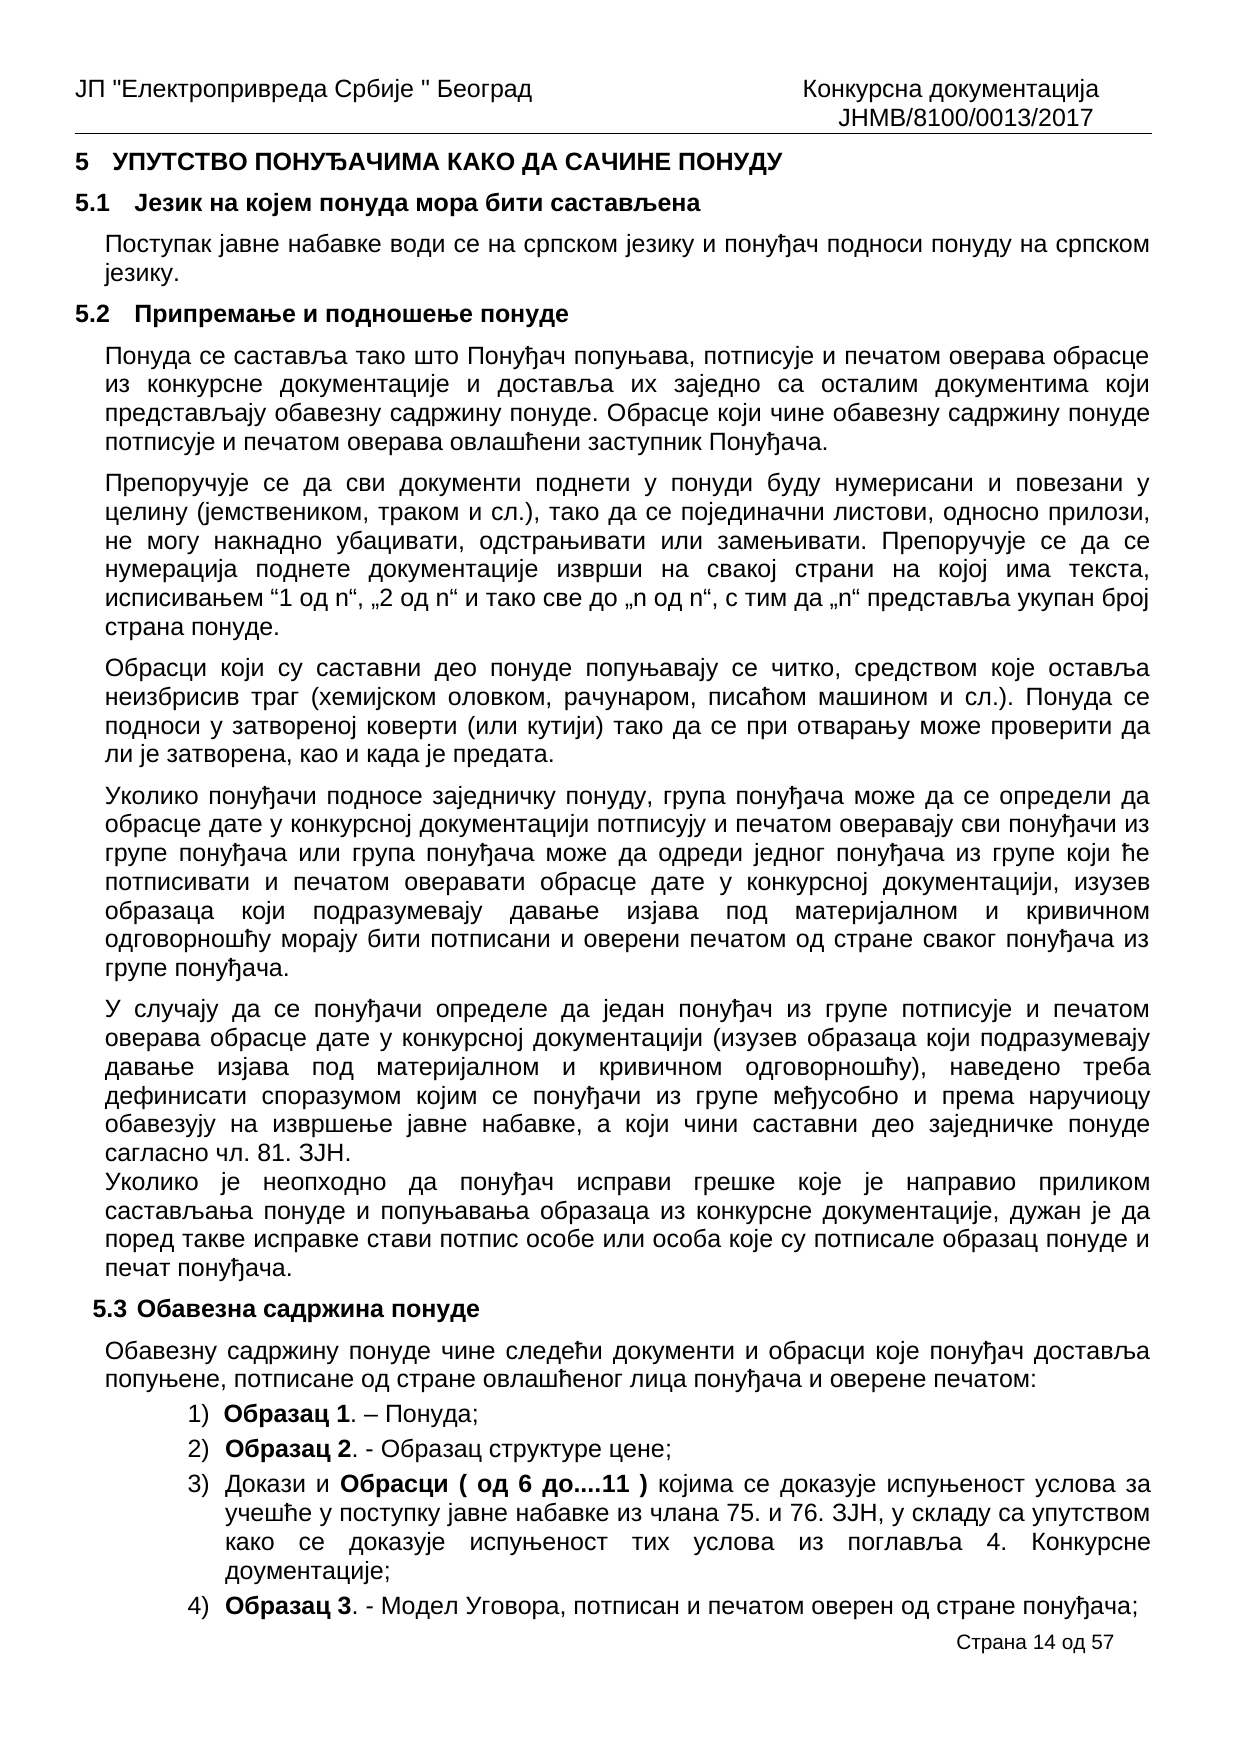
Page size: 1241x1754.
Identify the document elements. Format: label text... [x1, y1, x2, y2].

list Образац 2. - Образац структуре цене; [187, 1434, 1152, 1463]
text 1) Образац 1. – Понуда; [187, 1399, 1152, 1428]
text Понуда се саставља тако што Понуђач попуњава, потписује и печатом оверава обрасце из конкурсне документације и доставља их заједно са осталим документима који представљају обавезну садржину понуде. Обрасце који чине обавезну садржину понуде потписује и печатом оверава овлашћени заступник Понуђача. [104, 341, 1152, 456]
text Обавезну садржину понуде чине следећи документи и обрасци које понуђач доставља попуњене, потписане од стране овлашћеног лица понуђача и оверене печатом: [104, 1336, 1152, 1393]
text Препоручује се да сви документи поднети у понуди буду нумерисани и повезани у целину (јемствеником, траком и сл.), тако да се појединачни листови, односно прилози, не могу накнадно убацивати, одстрањивати или замењивати. Препоручује се да се нумерација поднете документације изврши на свакоj страни на којој има текста, исписивањем “1 од n“, „2 од n“ и тако све до „n од n“, с тим да „n“ представља укупан број страна понуде. [104, 468, 1152, 641]
list Oбразац 3. - Модел Уговора, потписан и печатом оверен од стране понуђача; [187, 1591, 1152, 1619]
text У случају да се понуђачи определе да један понуђач из групе потписује и печатом оверава обрасце дате у конкурсној документацији (изузев образаца који подразумевају давање изјава под материјалном и кривичном одговорношћу), наведено треба дефинисати споразумом којим се понуђачи из групе међусобно и према наручиоцу обавезују на извршење јавне набавке, а који чини саставни део заједничке понуде сагласно чл. 81. ЗЈН. [104, 994, 1152, 1167]
text 5.2 Припремање и подношење понуде [75, 299, 1152, 328]
text Поступак јавне набавке води се на српском језику и понуђач подноси понуду на српском језику. [104, 229, 1152, 287]
text Уколико понуђачи подносе заједничку понуду, група понуђача може да се определи да обрасце дате у конкурсној документацији потписују и печатом оверавају сви понуђачи из групе понуђача или група понуђача може да одреди једног понуђача из групе који ће потписивати и печатом оверавати обрасце дате у конкурсној документацији, изузев образаца који подразумевају давање изјава под материјалном и кривичном одговорношћу морају бити потписани и оверени печатом од стране сваког понуђача из групе понуђача. [104, 781, 1152, 982]
list Докази и Обрасци ( од 6 до....11 ) којима се доказује испуњеност услова за учешће у поступку јавне набавке из члана 75. и 76. ЗЈН, у складу са упутством како се доказује испуњеност тих услова из поглавља 4. Конкурсне доументације; [187, 1469, 1152, 1584]
text Уколико је неопходно да понуђач исправи грешке које је направио приликом састављања понуде и попуњавања образаца из конкурсне документације, дужан је да поред такве исправке стави потпис особе или особа које су потписале образац понуде и печат понуђача. [104, 1167, 1152, 1282]
list Језик на којем понуда мора бити састављена [75, 188, 1152, 217]
list УПУТСТВО ПОНУЂАЧИМА КАКО ДА САЧИНЕ ПОНУДУ [75, 147, 1152, 176]
list Обавезна садржина понуде [92, 1294, 1152, 1323]
text Обрасци који су саставни део понуде попуњавају се читко, средством које оставља неизбрисив траг (хемијском оловком, рачунаром, писаћом машином и сл.). Понуда се подноси у затвореној коверти (или кутији) тако да се при отварању може проверити да ли је затворена, као и када је предата. [104, 653, 1152, 768]
